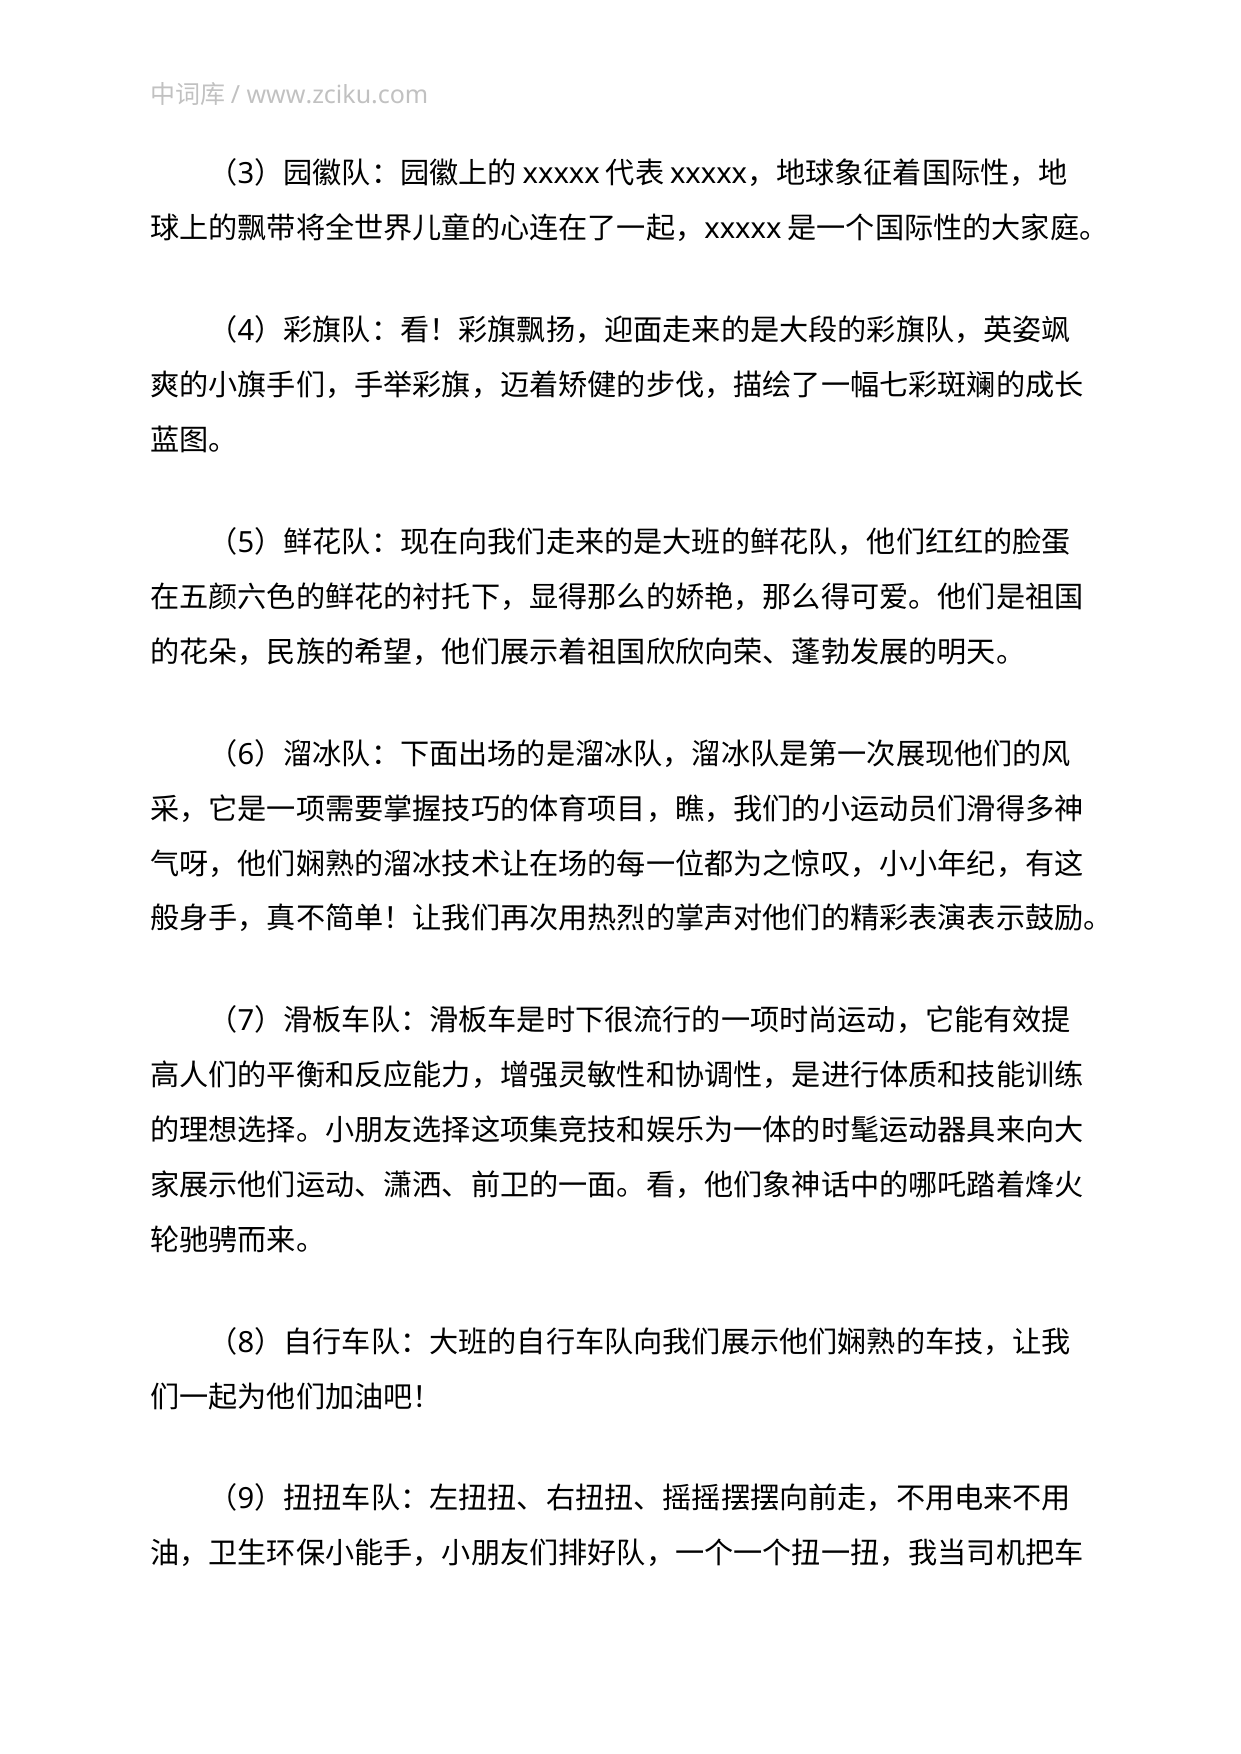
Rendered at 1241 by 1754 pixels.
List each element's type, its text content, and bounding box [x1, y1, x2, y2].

text （4）彩旗队：看！彩旗飘扬，迎面走来的是大段的彩旗队，英姿飒爽的小旗手们，手举彩旗，迈着矫健的步伐，描绘了一幅七彩斑斓的成长蓝图。 [150, 307, 1090, 459]
text （8）自行车队：大班的自行车队向我们展示他们娴熟的车技，让我们一起为他们加油吧！ [150, 1318, 1090, 1416]
text （7）滑板车队：滑板车是时下很流行的一项时尚运动，它能有效提高人们的平衡和反应能力，增强灵敏性和协调性，是进行体质和技能训练的理想选择。小朋友选择这项集竞技和娱乐为一体的时髦运动器具来向大家展示他们运动、潇洒、前卫的一面。看，他们象神话中的哪吒踏着烽火轮驰骋而来。 [150, 997, 1090, 1259]
text （5）鲜花队：现在向我们走来的是大班的鲜花队，他们红红的脸蛋在五颜六色的鲜花的衬托下，显得那么的娇艳，那么得可爱。他们是祖国的花朵，民族的希望，他们展示着祖国欣欣向荣、蓬勃发展的明天。 [150, 519, 1090, 671]
text （3）园徽队：园徽上的xxxxx代表xxxxx，地球象征着国际性，地球上的飘带将全世界儿童的心连在了一起，xxxxx是一个国际性的大家庭。 [150, 150, 1090, 247]
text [150, 1475, 1090, 1572]
text （6）溜冰队：下面出场的是溜冰队，溜冰队是第一次展现他们的风采，它是一项需要掌握技巧的体育项目，瞧，我们的小运动员们滑得多神气呀，他们娴熟的溜冰技术让在场的每一位都为之惊叹，小小年纪，有这般身手，真不简单！让我们再次用热烈的掌声对他们的精彩表演表示鼓励。 [150, 730, 1090, 937]
